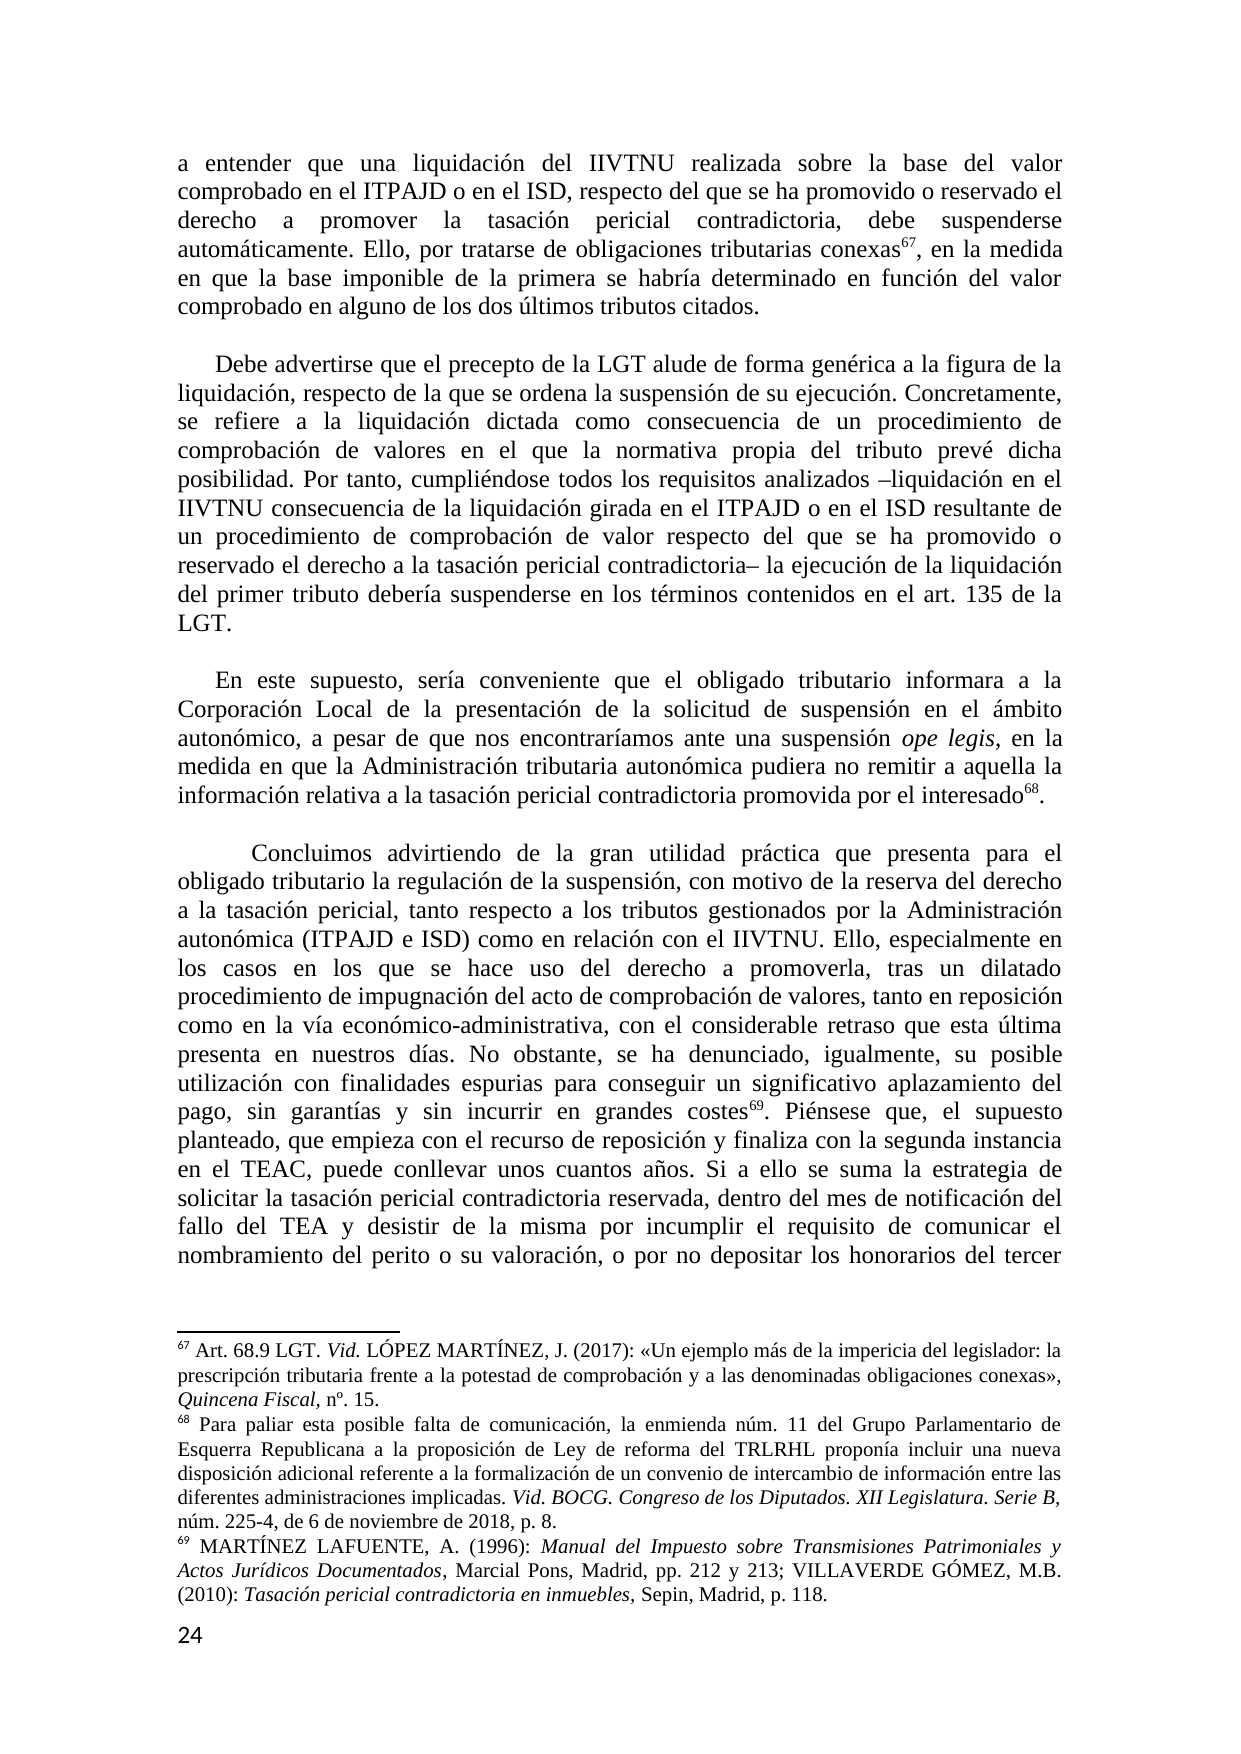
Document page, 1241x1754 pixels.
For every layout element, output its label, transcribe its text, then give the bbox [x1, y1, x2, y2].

text Debe advertirse que el precepto de la LGT alude de forma genérica a la figura de la liquidación, respecto de la que se ordena la suspensión de su ejecución. Concretamente, se refiere a la liquidación dictada como consecuencia de un procedimiento de comprobación de valores en el que la normativa propia del tributo prevé dicha posibilidad. Por tanto, cumpliéndose todos los requisitos analizados –liquidación en el IIVTNU consecuencia de la liquidación girada en el ITPAJD o en el ISD resultante de un procedimiento de comprobación de valor respecto del que se ha promovido o reservado el derecho a la tasación pericial contradictoria– la ejecución de la liquidación del primer tributo debería suspenderse en los términos contenidos en el art. 135 de la LGT. [177, 349, 1063, 636]
text En este supuesto, sería conveniente que el obligado tributario informara a la Corporación Local de la presentación de la solicitud de suspensión en el ámbito autonómico, a pesar de que nos encontraríamos ante una suspensión ope legis, en la medida en que la Administración tributaria autonómica pudiera no remitir a aquella la información relativa a la tasación pericial contradictoria promovida por el interesado. [177, 665, 1063, 809]
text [177, 148, 1063, 320]
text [177, 838, 1063, 1269]
